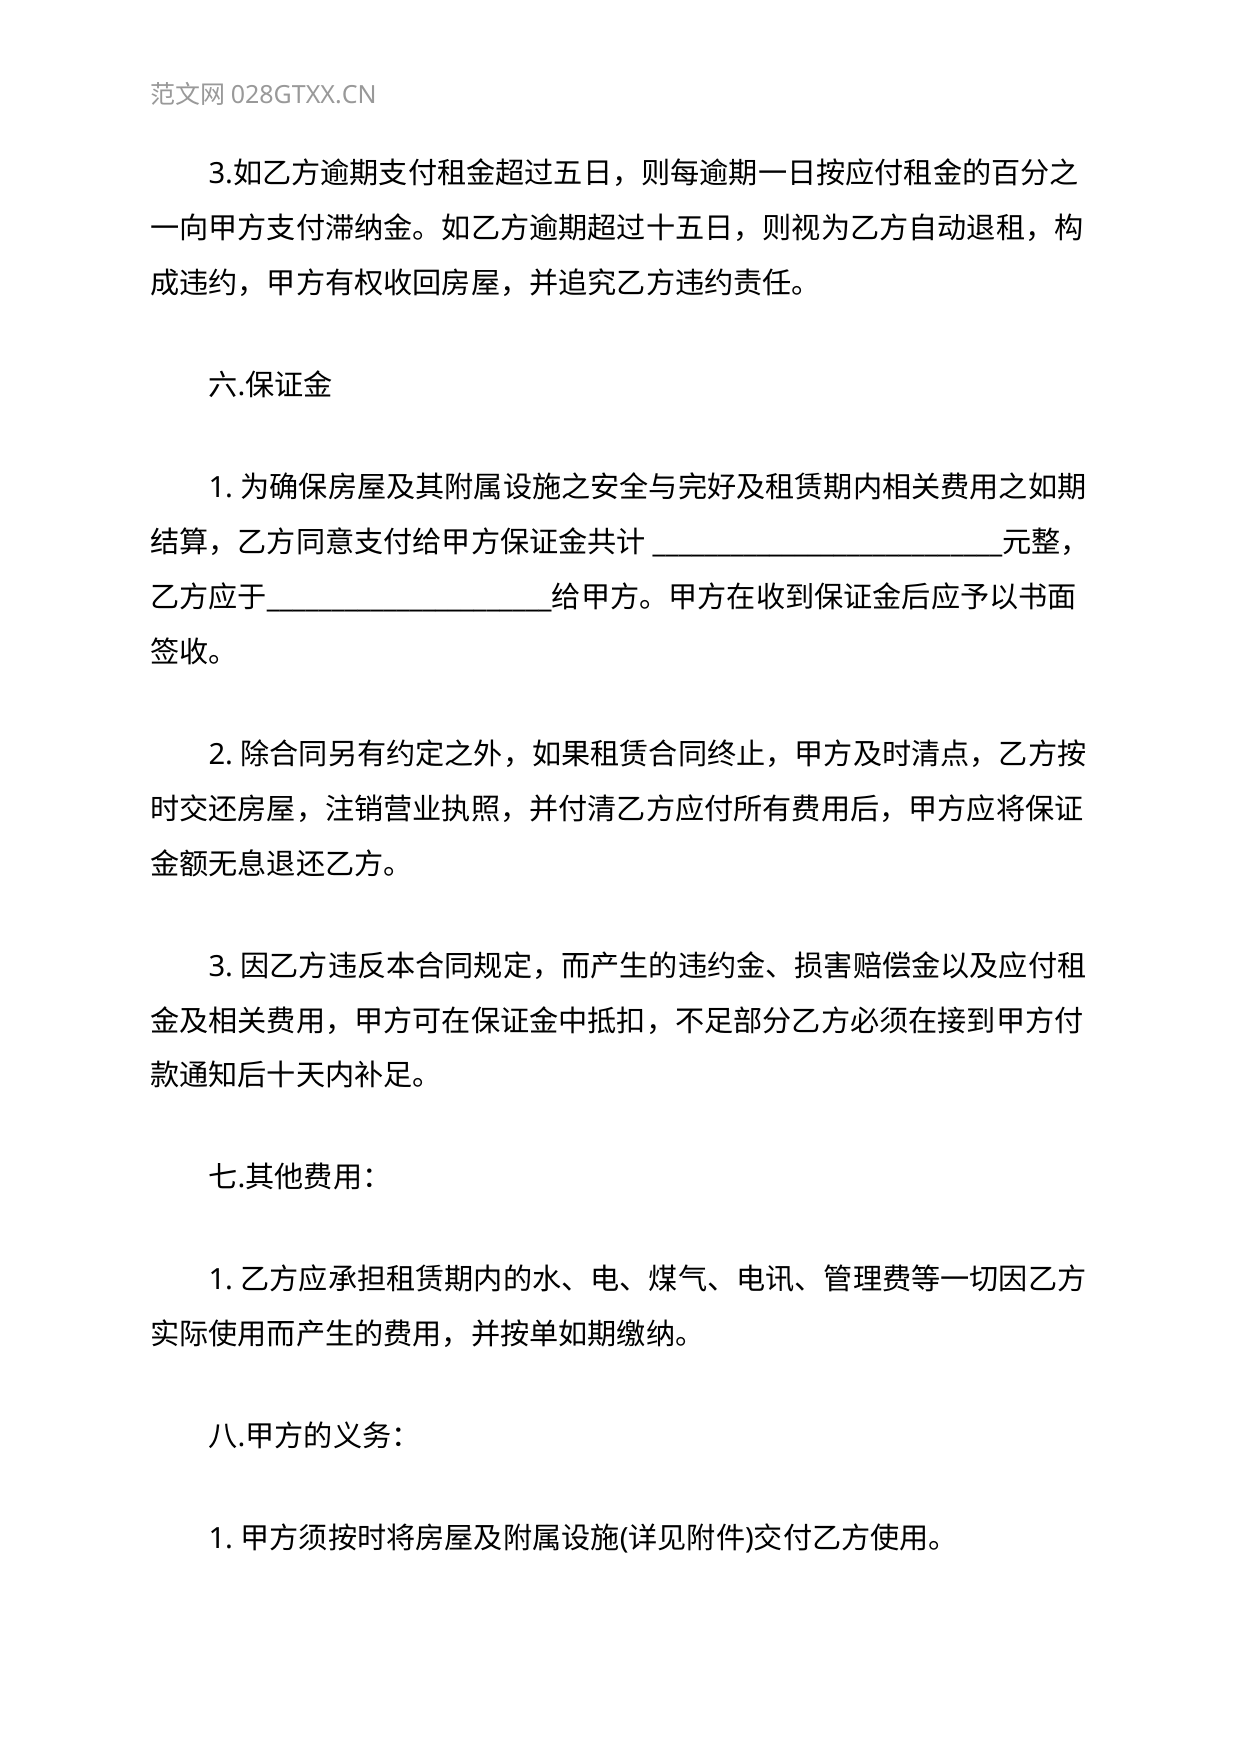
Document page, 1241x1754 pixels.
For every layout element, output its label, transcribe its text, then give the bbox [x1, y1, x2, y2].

text 1. 乙方应承担租赁期内的水、电、煤气、电讯、管理费等一切因乙方实际使用而产生的费用，并按单如期缴纳。 [150, 1256, 1090, 1353]
text 3. 因乙方违反本合同规定，而产生的违约金、损害赔偿金以及应付租金及相关费用，甲方可在保证金中抵扣，不足部分乙方必须在接到甲方付款通知后十天内补足。 [150, 942, 1090, 1094]
text 2. 除合同另有约定之外，如果租赁合同终止，甲方及时清点，乙方按时交还房屋，注销营业执照，并付清乙方应付所有费用后，甲方应将保证金额无息退还乙方。 [150, 730, 1090, 883]
text 七.其他费用： [150, 1154, 1090, 1196]
text 1. 为确保房屋及其附属设施之安全与完好及租赁期内相关费用之如期结算，乙方同意支付给甲方保证金共计 ___________________________元整，乙方应于______________________给甲方。甲方在收到保证金后应予以书面签收。 [150, 464, 1090, 671]
text 1. 甲方须按时将房屋及附属设施(详见附件)交付乙方使用。 [150, 1514, 1090, 1557]
text 六.保证金 [150, 362, 1090, 404]
text 3.如乙方逾期支付租金超过五日，则每逾期一日按应付租金的百分之一向甲方支付滞纳金。如乙方逾期超过十五日，则视为乙方自动退租，构成违约，甲方有权收回房屋，并追究乙方违约责任。 [150, 150, 1090, 302]
text 八.甲方的义务： [150, 1412, 1090, 1455]
